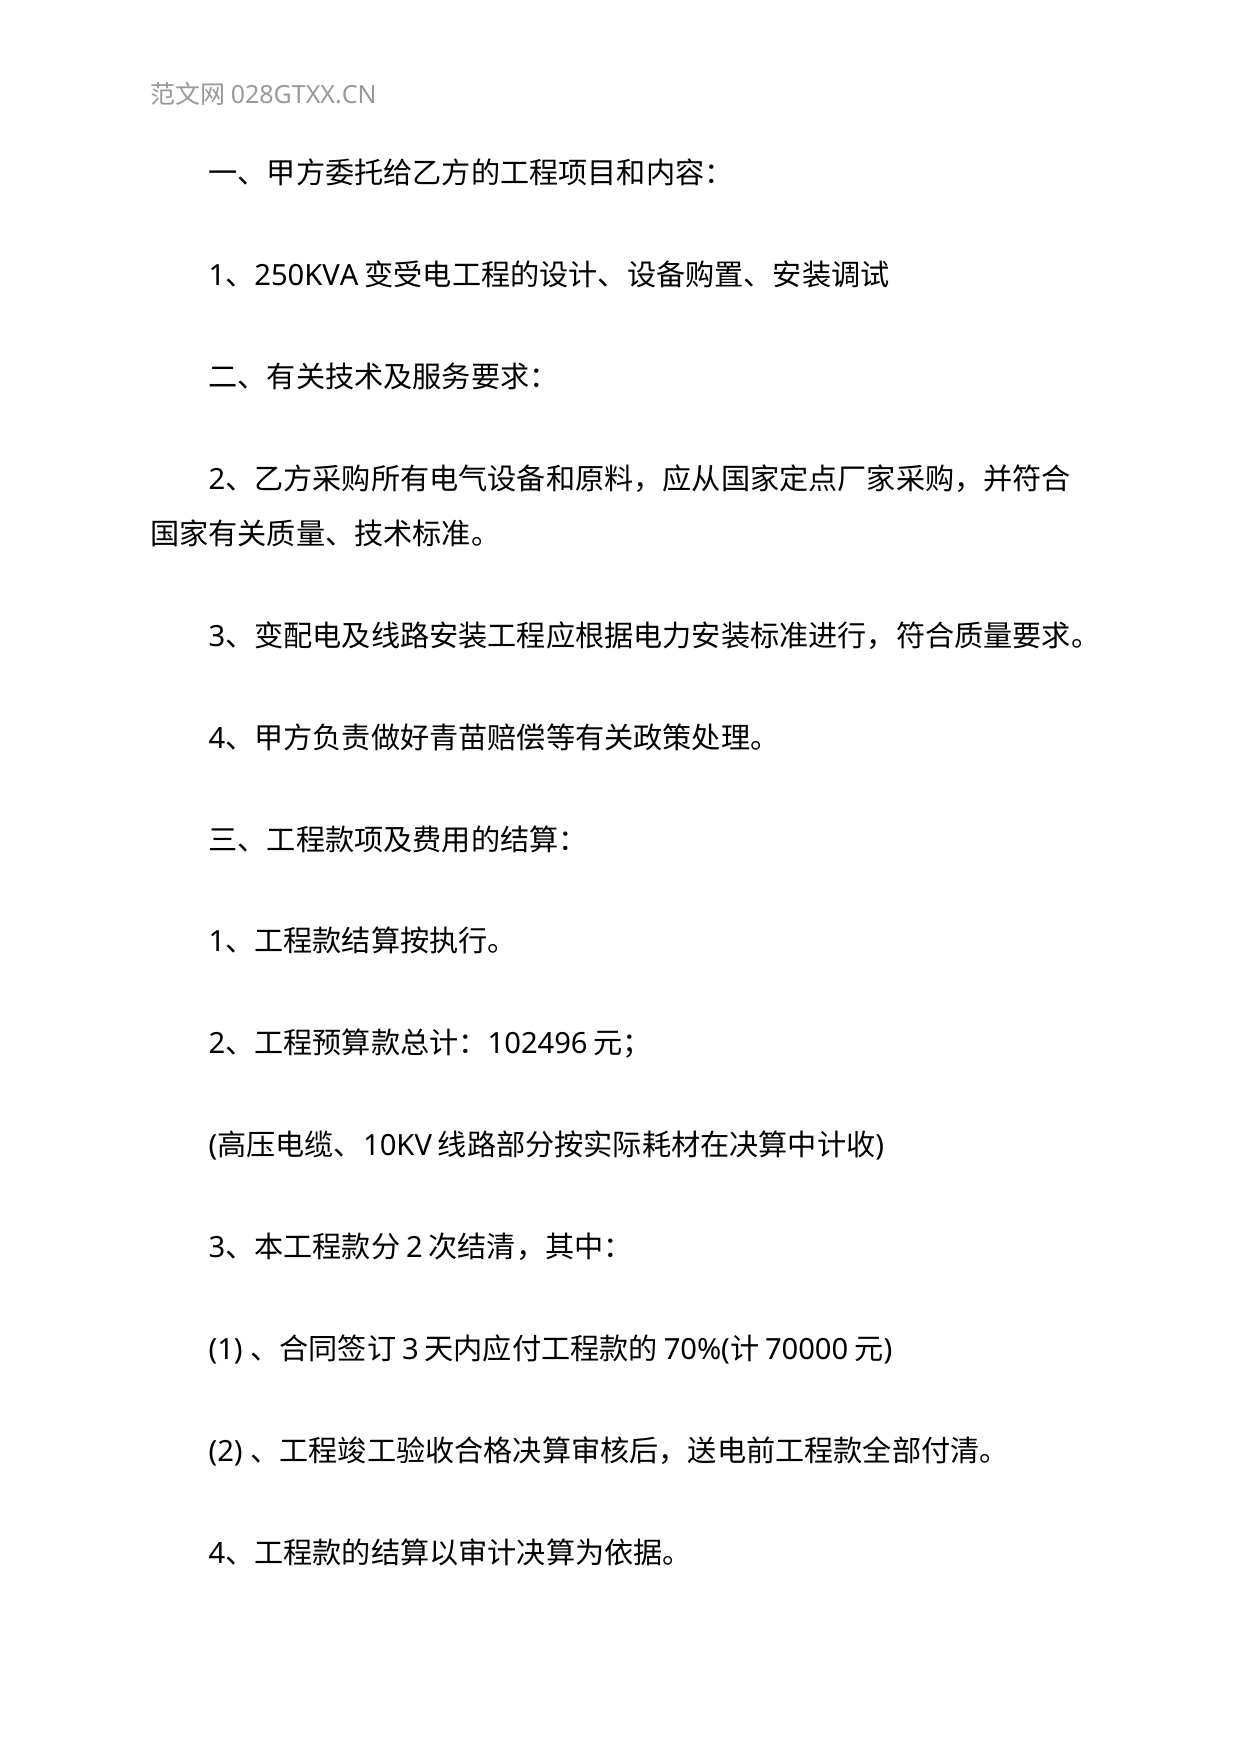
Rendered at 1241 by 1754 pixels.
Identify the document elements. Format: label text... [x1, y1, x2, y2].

text 1、250KVA变受电工程的设计、设备购置、安装调试 [150, 252, 1090, 294]
text 4、工程款的结算以审计决算为依据。 [150, 1530, 1090, 1572]
text 3、变配电及线路安装工程应根据电力安装标准进行，符合质量要求。 [150, 612, 1090, 655]
text 2、乙方采购所有电气设备和原料，应从国家定点厂家采购，并符合国家有关质量、技术标准。 [150, 456, 1090, 553]
text 一、甲方委托给乙方的工程项目和内容： [150, 150, 1090, 192]
text 三、工程款项及费用的结算： [150, 816, 1090, 858]
text 二、有关技术及服务要求： [150, 354, 1090, 396]
text (2) 、工程竣工验收合格决算审核后，送电前工程款全部付清。 [150, 1428, 1090, 1470]
text (高压电缆、10KV线路部分按实际耗材在决算中计收) [150, 1122, 1090, 1164]
text 3、本工程款分2次结清，其中： [150, 1224, 1090, 1266]
text 4、甲方负责做好青苗赔偿等有关政策处理。 [150, 714, 1090, 757]
text (1) 、合同签订3天内应付工程款的70%(计70000元) [150, 1326, 1090, 1368]
text 1、工程款结算按执行。 [150, 918, 1090, 960]
text 2、工程预算款总计：102496元； [150, 1020, 1090, 1062]
